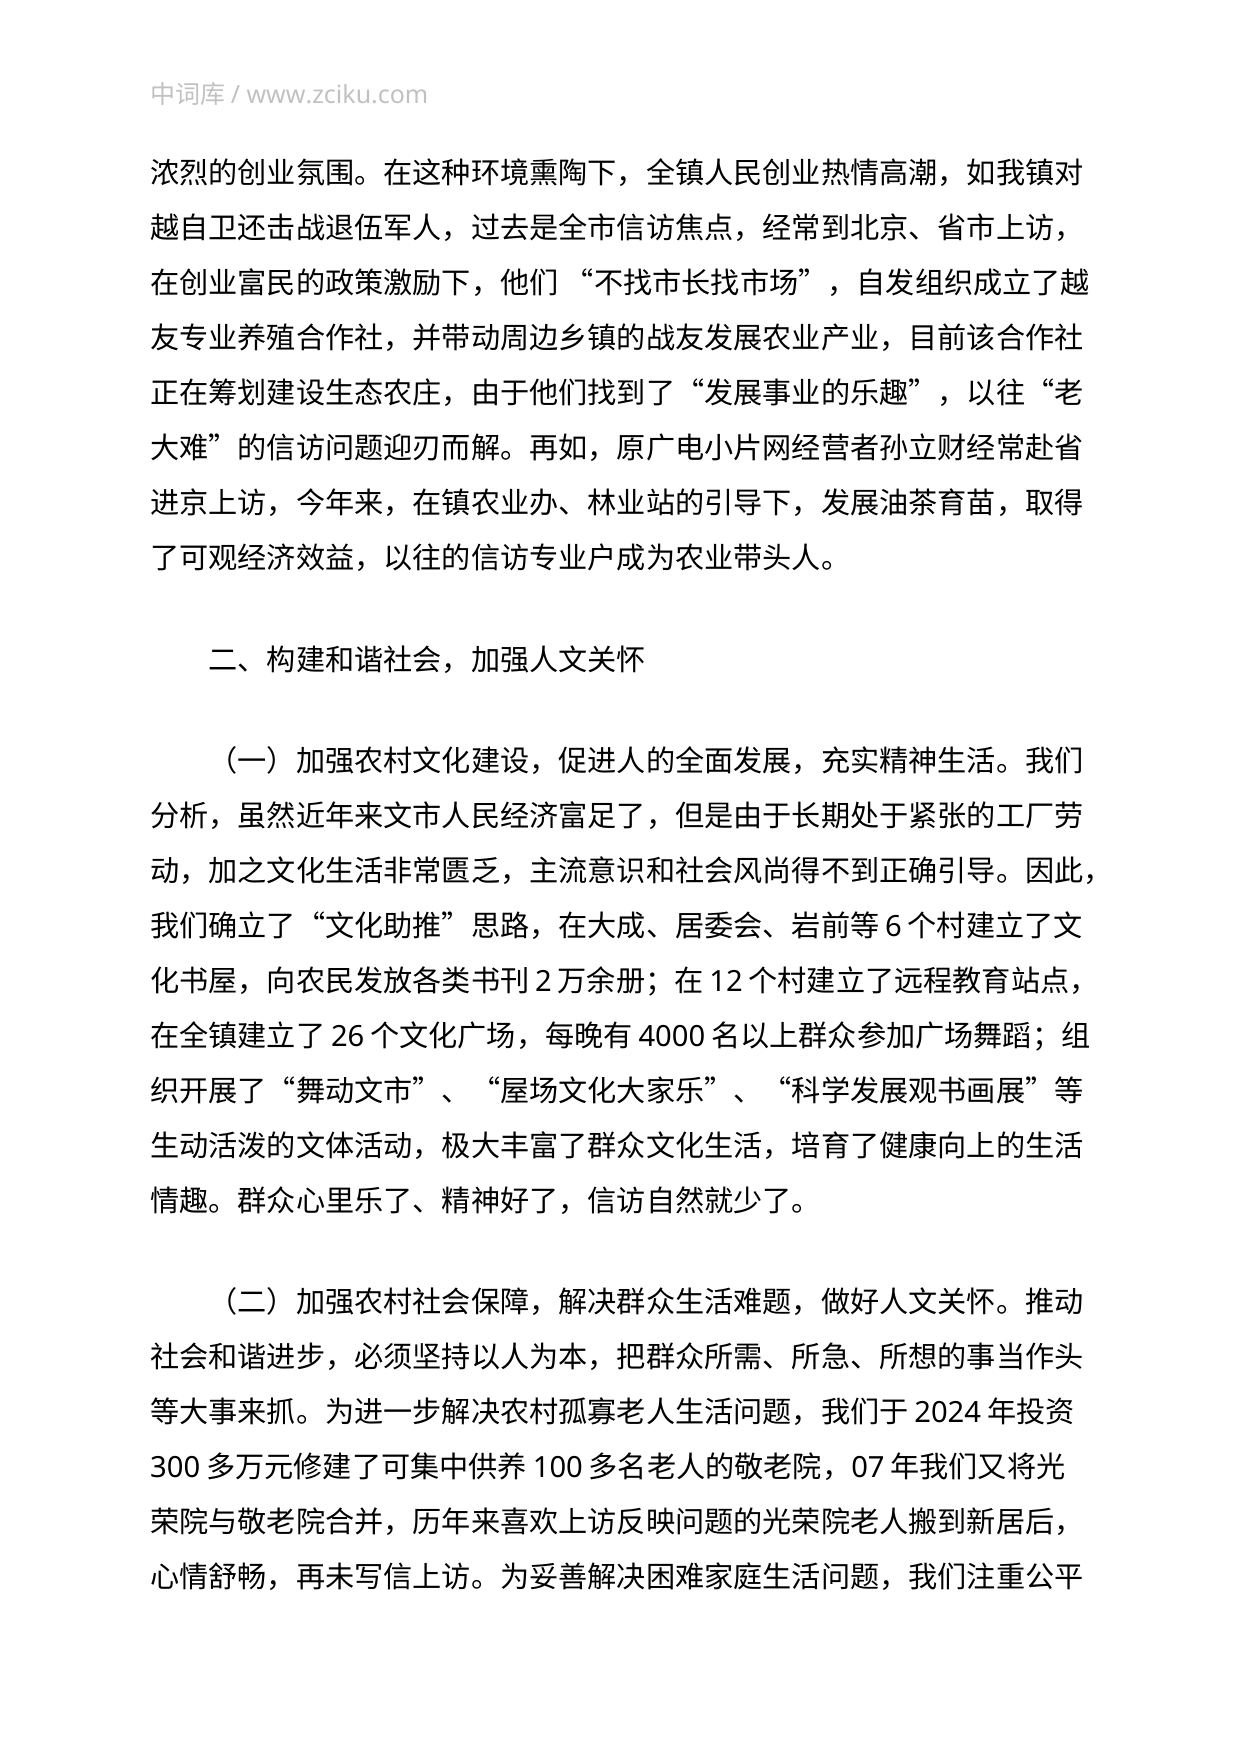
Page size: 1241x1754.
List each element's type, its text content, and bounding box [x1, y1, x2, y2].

text （一）加强农村文化建设，促进人的全面发展，充实精神生活。我们分析，虽然近年来文市人民经济富足了，但是由于长期处于紧张的工厂劳动，加之文化生活非常匮乏，主流意识和社会风尚得不到正确引导。因此，我们确立了“文化助推”思路，在大成、居委会、岩前等6个村建立了文化书屋，向农民发放各类书刊2万余册；在12个村建立了远程教育站点，在全镇建立了26个文化广场，每晚有4000名以上群众参加广场舞蹈；组织开展了“舞动文市”、“屋场文化大家乐”、“科学发展观书画展”等生动活泼的文体活动，极大丰富了群众文化生活，培育了健康向上的生活情趣。群众心里乐了、精神好了，信访自然就少了。 [150, 738, 1090, 1219]
text 二、构建和谐社会，加强人文关怀 [150, 636, 1090, 678]
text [150, 1279, 1090, 1596]
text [150, 150, 1090, 577]
